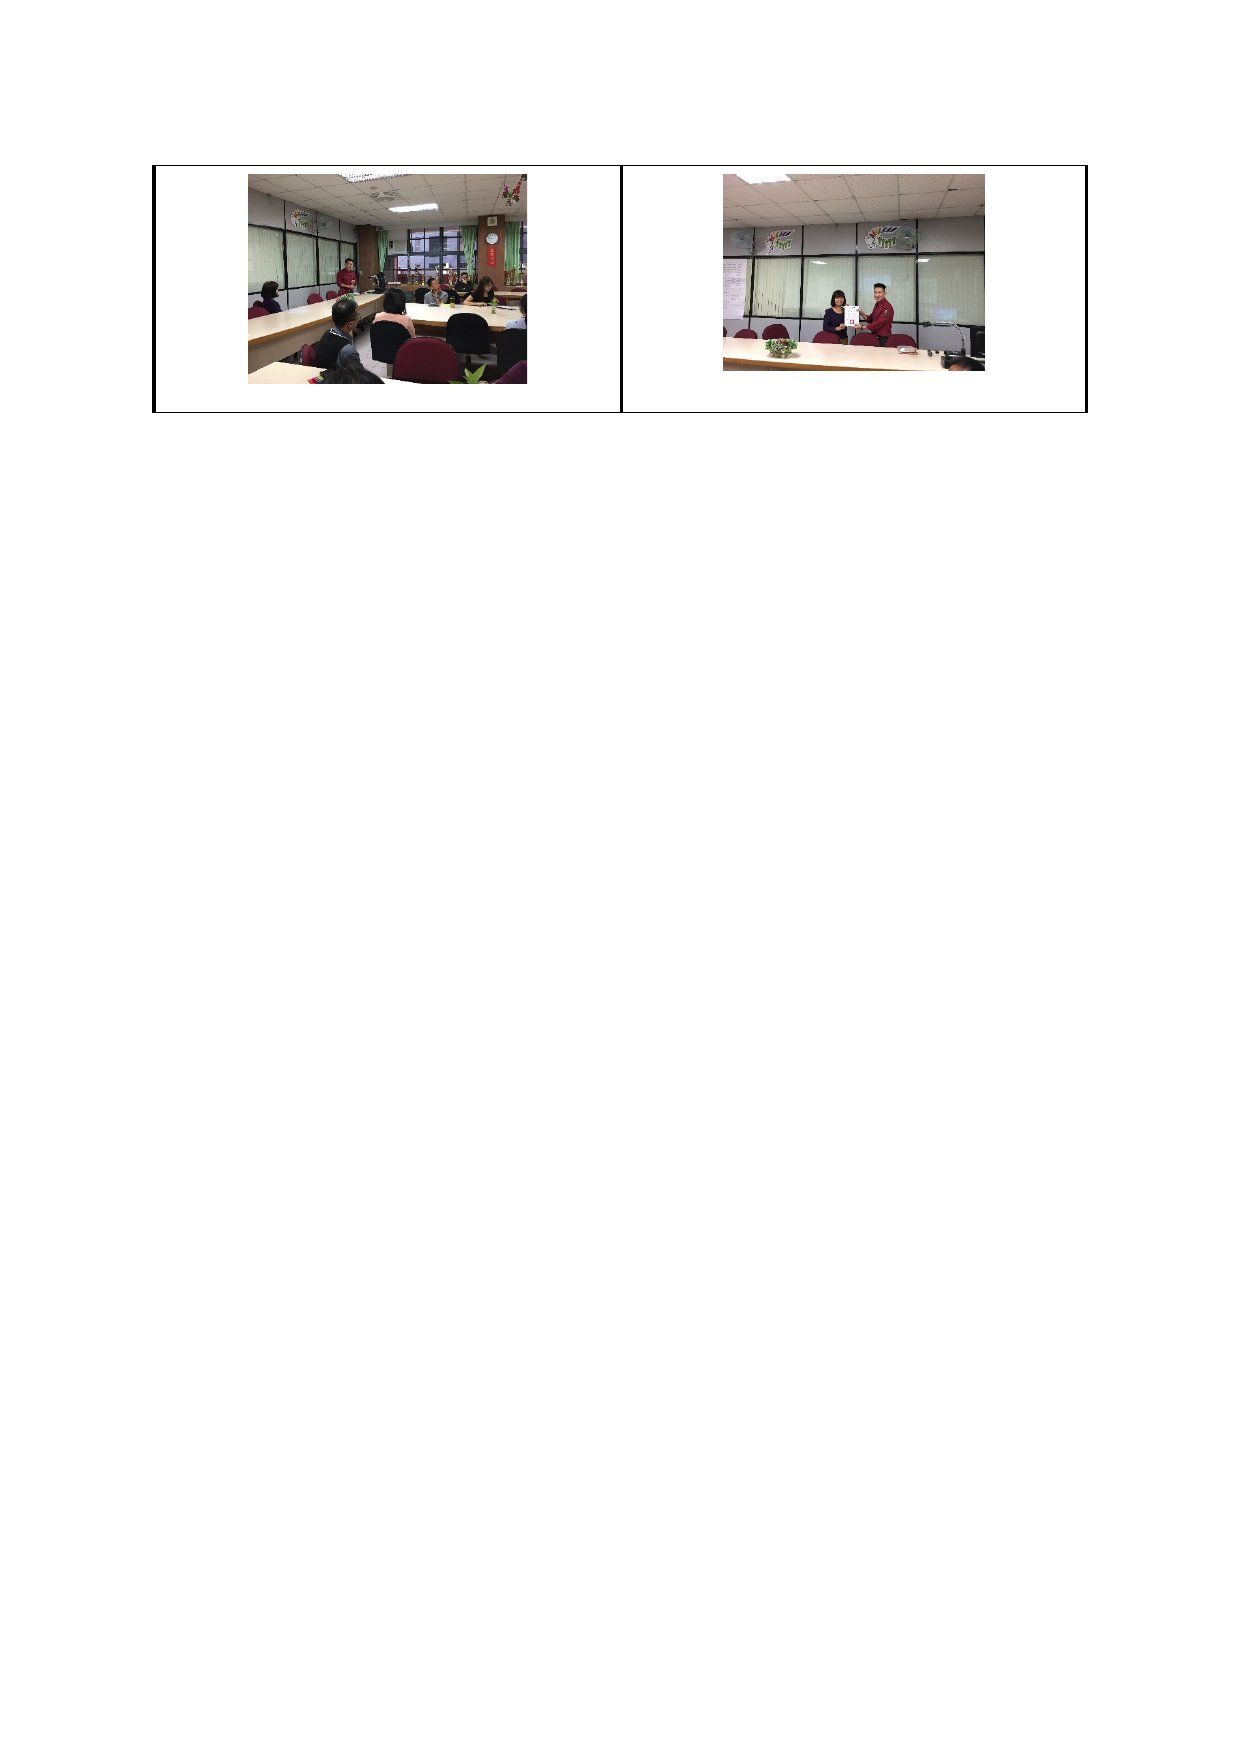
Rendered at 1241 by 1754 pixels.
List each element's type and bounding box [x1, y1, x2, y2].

table_cell [623, 166, 1085, 412]
picture [723, 174, 985, 371]
table_cell [156, 166, 620, 412]
picture [248, 174, 528, 384]
